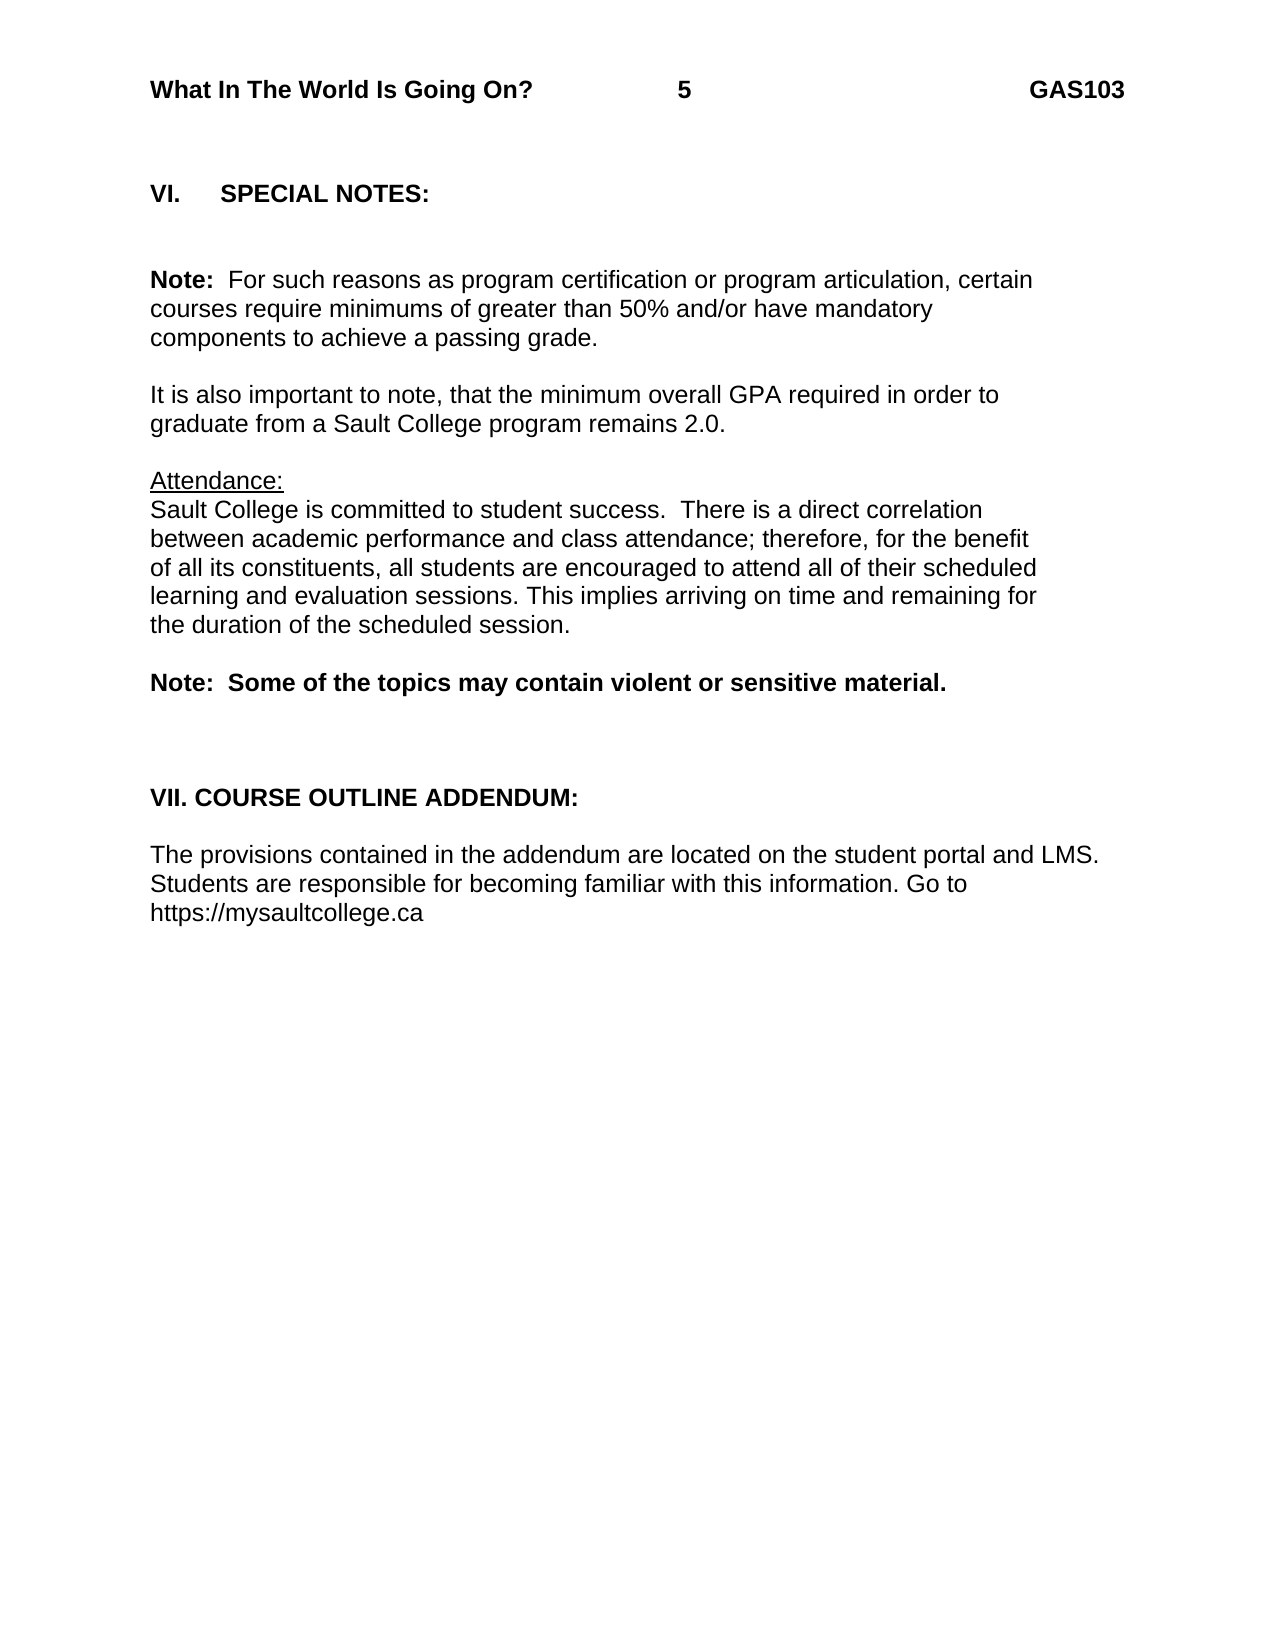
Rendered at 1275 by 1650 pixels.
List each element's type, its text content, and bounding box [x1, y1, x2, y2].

text The provisions contained in the addendum are located on the student portal and LMS. Students are responsible for becoming familiar with this information. Go to https://mysaultcollege.ca [150, 840, 1125, 926]
table_header VI. [139, 179, 209, 236]
table_cell Note: For such reasons as program certification or program articulation, certain courses require minimums of greater than 50% and/or have mandatory components to achieve a passing grade. It is also important to note, that the minimum overall GPA required in order to graduate from a Sault College program remains 2.0. Attendance: is committed to student success. There is a direct correlation between academic performance and class attendance; therefore, for the benefit of all its constituents, all students are encouraged to attend all of their scheduled learning and evaluation sessions. This implies arriving on time and remaining for the duration of the scheduled session. [139, 236, 1059, 667]
table_cell Note: Some of the topics may contain violent or sensitive material. [139, 668, 1059, 725]
table_header SPECIAL NOTES: [209, 179, 1061, 236]
text VII. COURSE OUTLINE ADDENDUM: [150, 782, 1125, 811]
